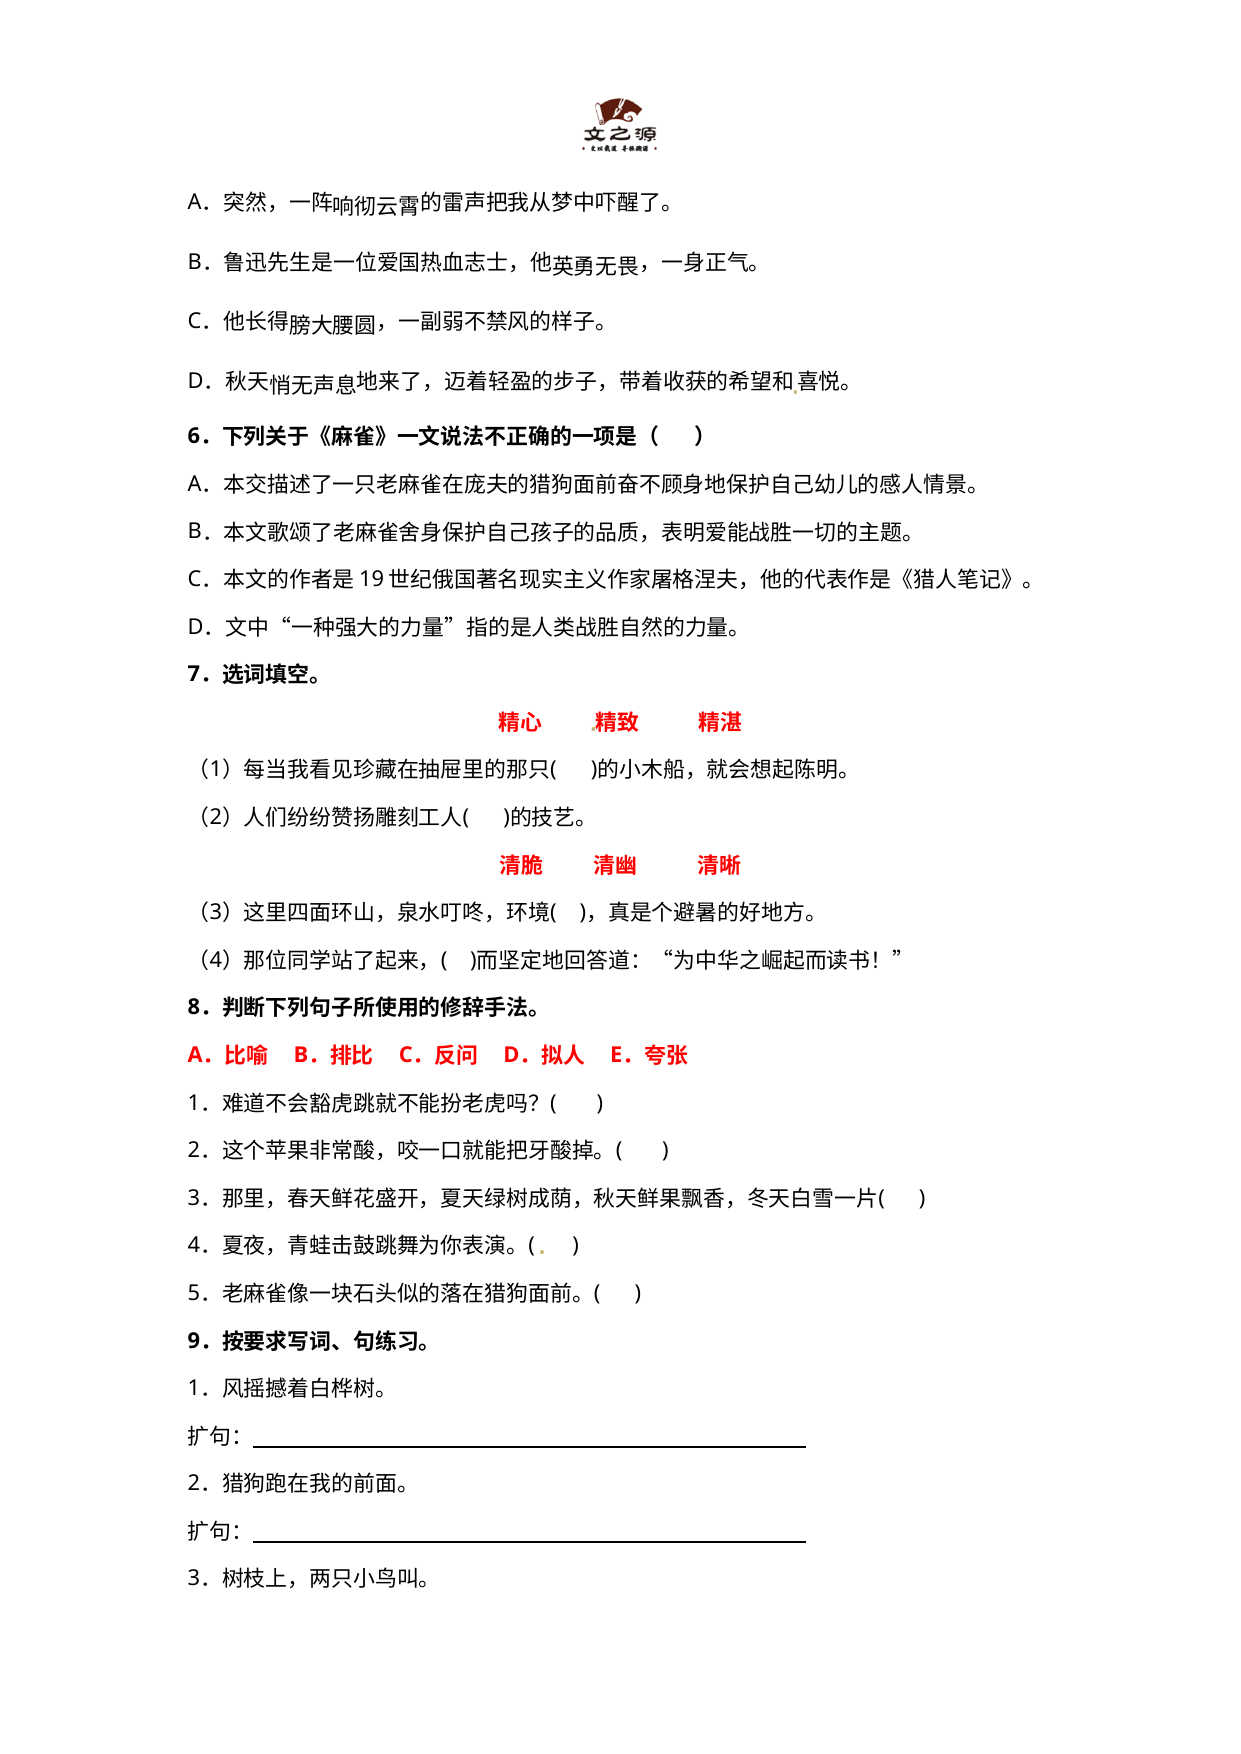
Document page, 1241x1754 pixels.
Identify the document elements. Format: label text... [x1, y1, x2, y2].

text 扩句： [187, 1514, 1053, 1546]
text （4）那位同学站了起来，( )而坚定地回答道：“为中华之崛起而读书！” [187, 943, 1053, 974]
text 8．判断下列句子所使用的修辞手法。 [187, 990, 1053, 1022]
text 1．风摇撼着白桦树。 [187, 1371, 1053, 1403]
text 3．那里，春天鲜花盛开，夏天绿树成荫，秋天鲜果飘香，冬天白雪一片( ) [187, 1181, 1053, 1213]
text 精心 精致 精湛 [187, 705, 1053, 737]
text C．本文的作者是19世纪俄国著名现实主义作家屠格涅夫，他的代表作是《猎人笔记》。 [187, 562, 1053, 594]
text D．秋天悄无声息地来了，迈着轻盈的步子，带着收获的希望和喜悦。 [187, 360, 1053, 399]
text A．突然，一阵响彻云霄的雷声把我从梦中吓醒了。 [187, 181, 1053, 221]
text 2．这个苹果非常酸，咬一口就能把牙酸掉。( ) [187, 1133, 1053, 1165]
text B．本文歌颂了老麻雀舍身保护自己孩子的品质，表明爱能战胜一切的主题。 [187, 514, 1053, 546]
text 清脆 清幽 清晰 [187, 848, 1053, 879]
text （3）这里四面环山，泉水叮咚，环境( )，真是个避暑的好地方。 [187, 895, 1053, 927]
text A．比喻 B．排比 C．反问 D．拟人 E．夸张 [187, 1038, 1053, 1070]
text 7．选词填空。 [187, 657, 1053, 689]
text B．鲁迅先生是一位爱国热血志士，他英勇无畏，一身正气。 [187, 241, 1053, 281]
text 3．树枝上，两只小鸟叫。 [187, 1561, 1053, 1593]
text （1）每当我看见珍藏在抽屉里的那只( )的小木船，就会想起陈明。 [187, 752, 1053, 784]
text 1．难道不会豁虎跳就不能扮老虎吗？( ) [187, 1086, 1053, 1117]
text 扩句： [187, 1419, 1053, 1451]
text 2．猎狗跑在我的前面。 [187, 1466, 1053, 1498]
text 9．按要求写词、句练习。 [187, 1324, 1053, 1355]
text A．本交描述了一只老麻雀在庞夫的猎狗面前奋不顾身地保护自己幼儿的感人情景。 [187, 467, 1053, 499]
text 6．下列关于《麻雀》一文说法不正确的一项是（ ） [187, 419, 1053, 451]
text C．他长得膀大腰圆，一副弱不禁风的样子。 [187, 300, 1053, 340]
picture [543, 75, 698, 180]
text 4．夏夜，青蛙击鼓跳舞为你表演。( ) [187, 1228, 1053, 1260]
text （2）人们纷纷赞扬雕刻工人( )的技艺。 [187, 800, 1053, 832]
text D．文中“一种强大的力量”指的是人类战胜自然的力量。 [187, 610, 1053, 642]
text 5．老麻雀像一块石头似的落在猎狗面前。( ) [187, 1276, 1053, 1308]
